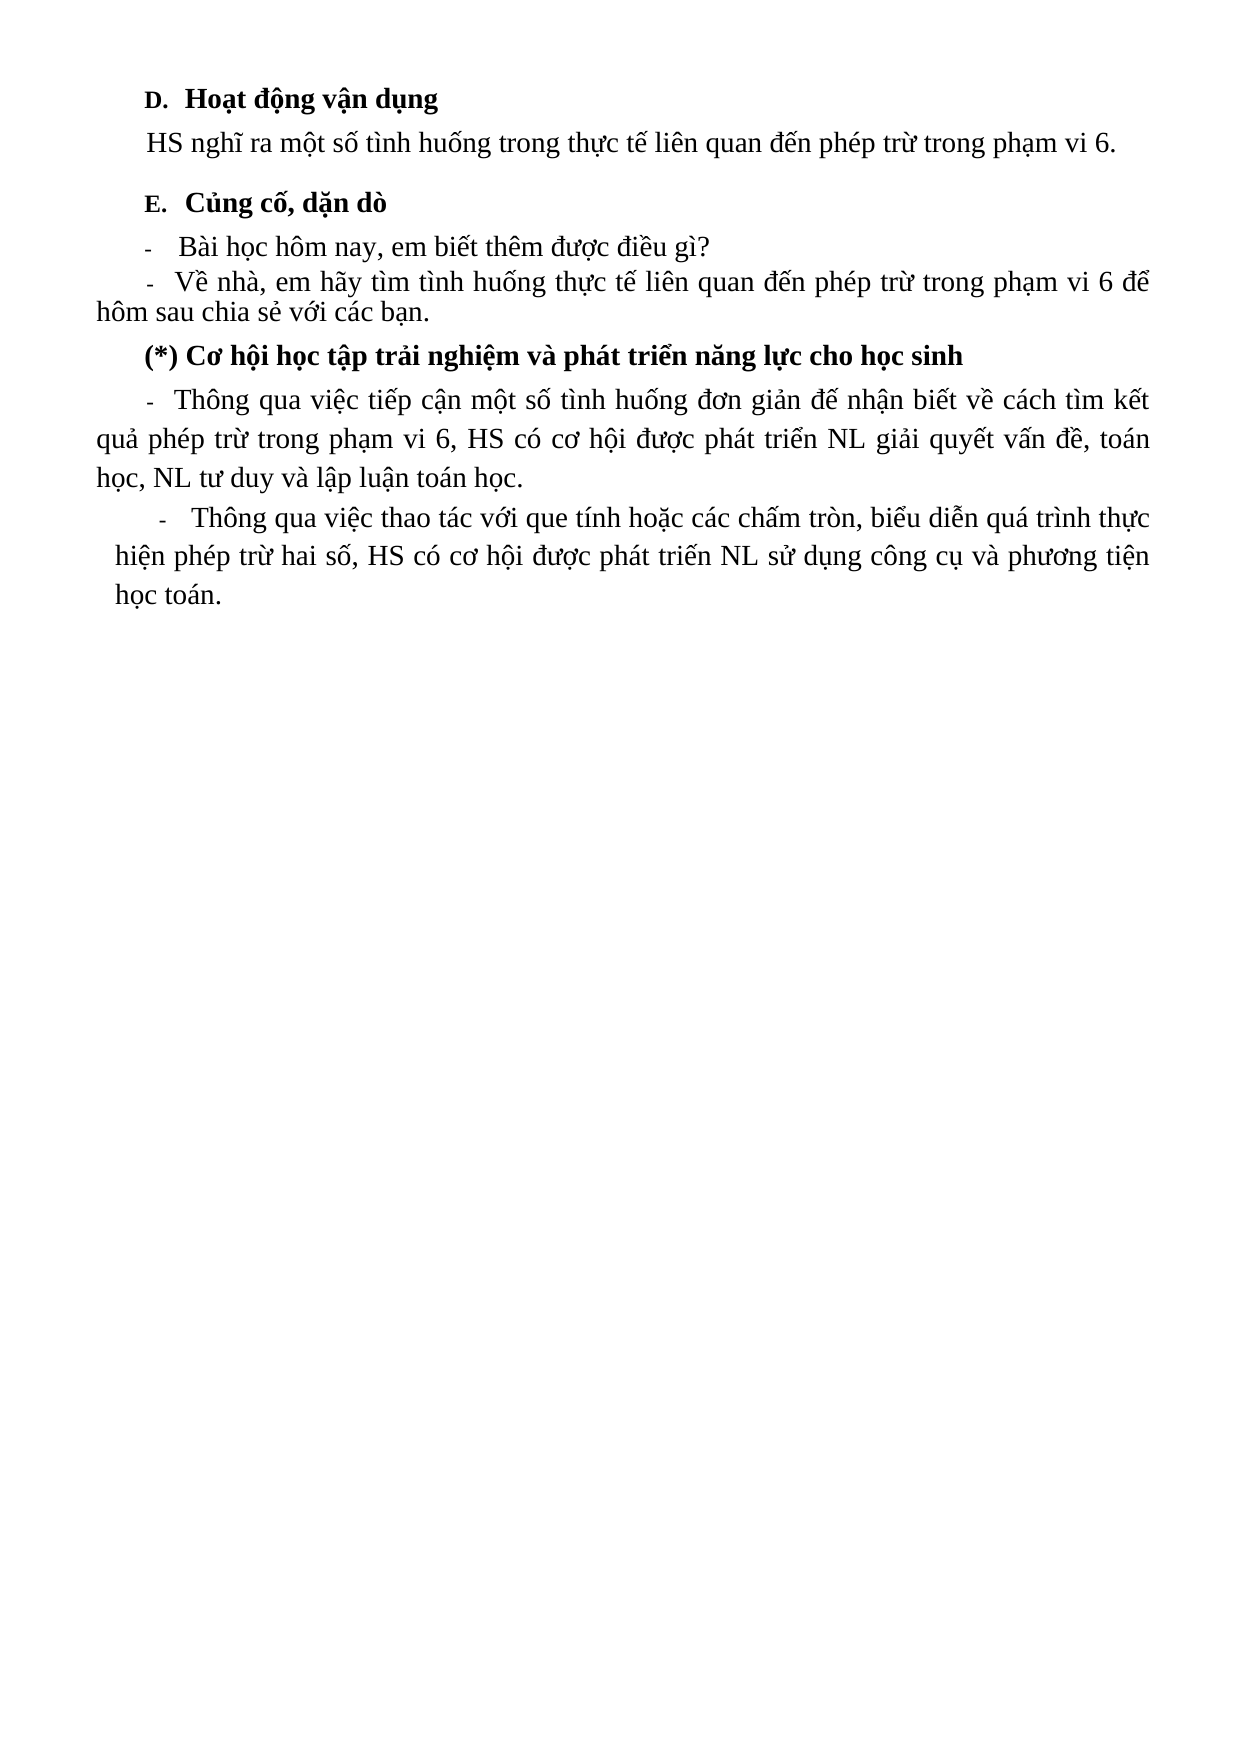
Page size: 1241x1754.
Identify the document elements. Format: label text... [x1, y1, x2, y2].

list Bài học hôm nay, em biết thêm được điều gì? [96, 229, 1151, 263]
text (*) Cơ hội học tập trải nghiệm và phát triển năng lực cho học sinh [96, 338, 1151, 372]
list Hoạt động vận dụng [96, 81, 1151, 115]
text HS nghĩ ra một số tình huống trong thực tế liên quan đến phép trừ trong phạm vi 6. [96, 125, 1151, 159]
list Thông qua việc tiếp cận một số tình huống đơn giản đế nhận biết về cách tìm kết quả phép trừ trong phạm vi 6, HS có cơ hội được phát triển NL giải quyết vấn đề, toán học, NL tư duy và lập luận toán học. [96, 382, 1151, 494]
list Về nhà, em hãy tìm tình huống thực tế liên quan đến phép trừ trong phạm vi 6 để hôm sau chia sẻ với các bạn. [96, 267, 1151, 328]
list Thông qua việc thao tác với que tính hoặc các chấm tròn, biểu diễn quá trình thực hiện phép trừ hai số, HS có cơ hội được phát triến NL sử dụng công cụ và phương tiện học toán. [115, 500, 1151, 610]
list Củng cố, dặn dò [96, 185, 1151, 219]
